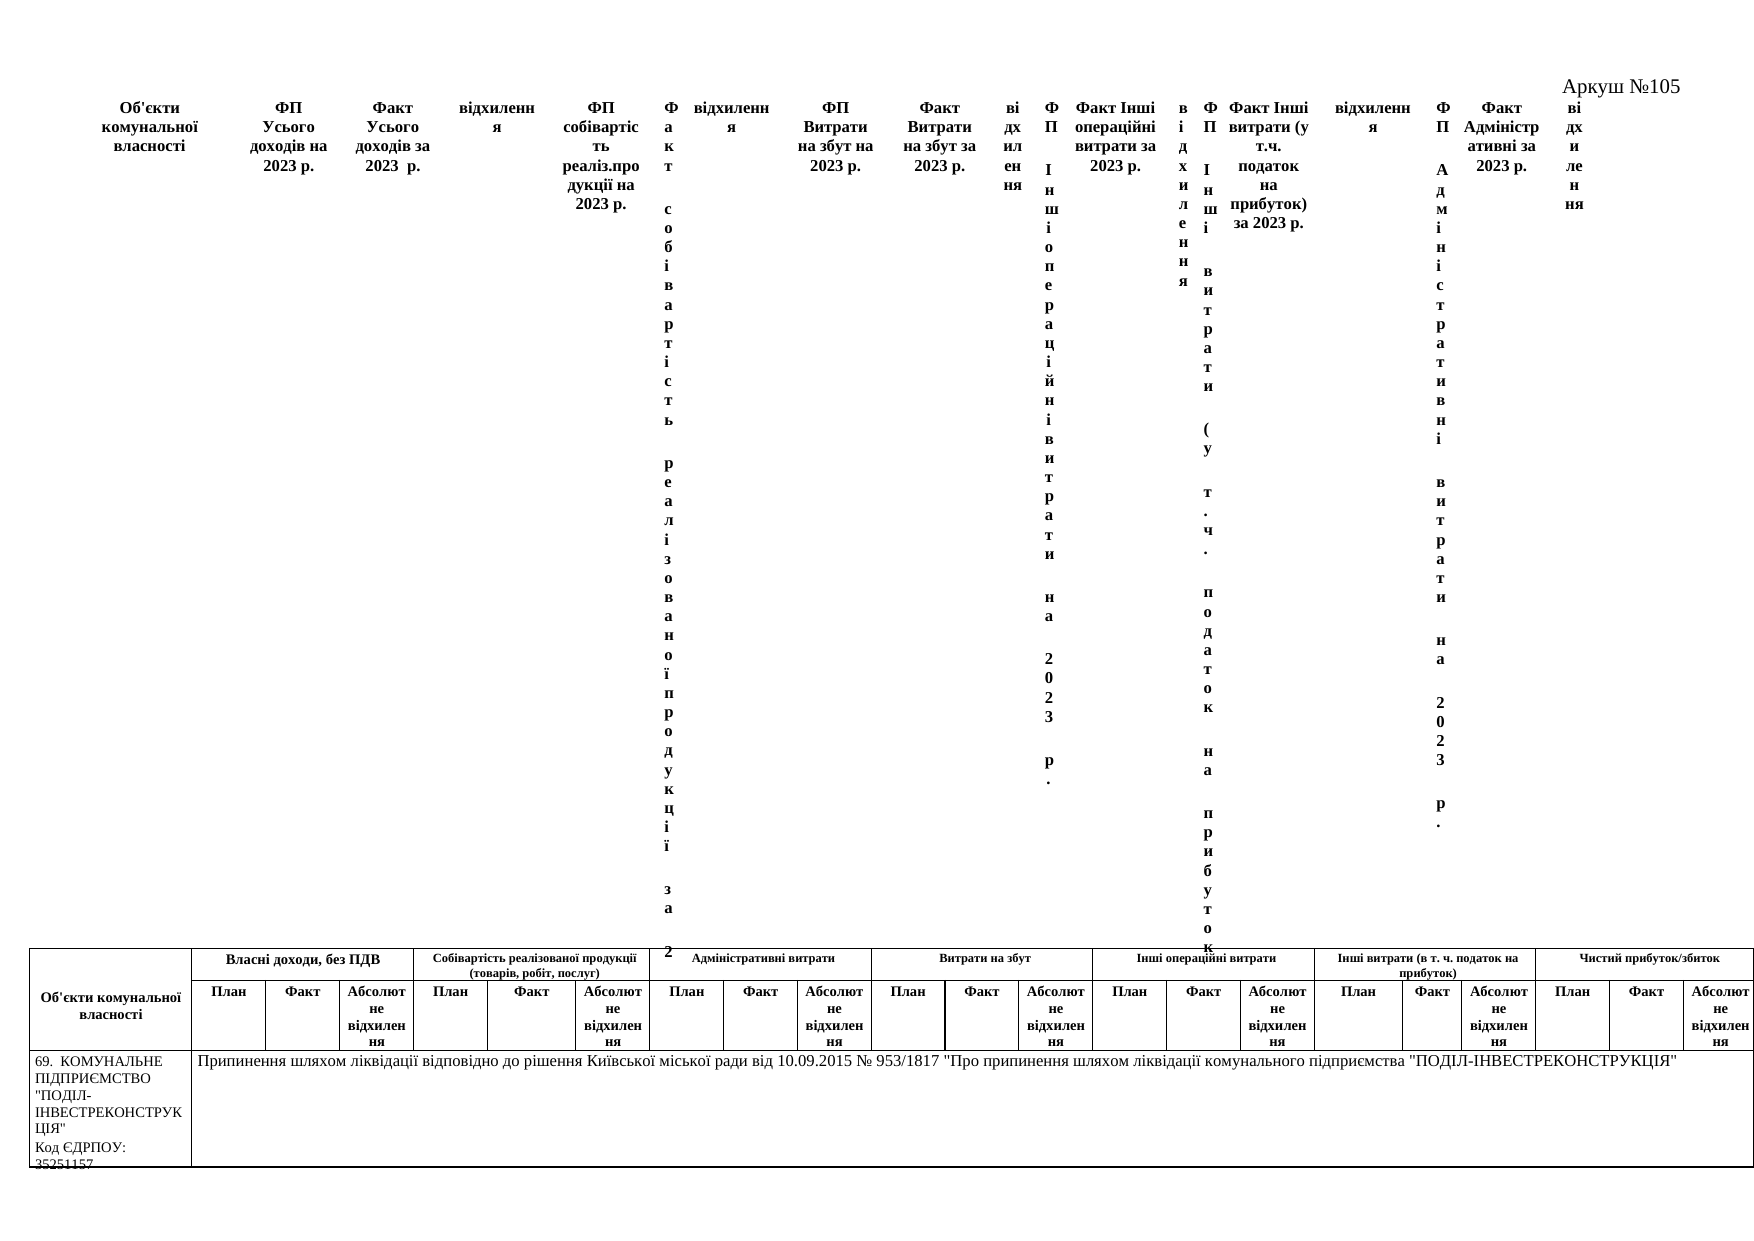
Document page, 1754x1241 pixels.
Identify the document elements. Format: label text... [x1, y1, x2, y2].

table_cell Абсолютне відхилення [798, 981, 871, 1050]
table_cell Абсолютне відхилення [1019, 981, 1092, 1050]
table_cell Факт [266, 981, 339, 1050]
table_cell План [1093, 981, 1166, 1050]
table_cell Абсолютне відхилення [1241, 981, 1314, 1050]
table_cell Абсолютне відхилення [1684, 981, 1753, 1050]
table_cell Факт [1403, 981, 1461, 1050]
table_cell Факт [946, 981, 1018, 1050]
table_header Чистий прибуток/збиток [1536, 949, 1753, 980]
table_header Собівартість реалізованої продукції (товарів, робіт, послуг) [414, 949, 649, 980]
table_header Інші витрати (в т. ч. податок на прибуток) [1315, 949, 1535, 980]
table_cell Абсолютне відхилення [340, 981, 413, 1050]
table_cell План [872, 981, 944, 1050]
table_cell План [1536, 981, 1609, 1050]
table_cell 69. КОМУНАЛЬНЕ ПІДПРИЄМСТВО "ПОДІЛ-ІНВЕСТРЕКОНСТРУКЦІЯ" Код ЄДРПОУ: 35251157 Адреса: 04070,ХОРИВА ВУЛ.,36 [30, 1051, 191, 1166]
table_header Адміністративні витрати [650, 949, 871, 980]
table_cell План [1315, 981, 1402, 1050]
table_cell План [414, 981, 487, 1050]
table_header Інші операційні витрати [1093, 949, 1314, 980]
table_cell Факт [488, 981, 575, 1050]
table_cell Абсолютне відхилення [576, 981, 649, 1050]
table_header Витрати на збут [872, 949, 1092, 980]
table_header Власні доходи, без ПДВ [192, 949, 413, 980]
table_cell План [650, 981, 723, 1050]
table_cell Факт [1167, 981, 1240, 1050]
table_cell Припинення шляхом ліквідації відповідно до рішення Київської міської ради від 10.09.2015 № 953/1817 "Про припинення шляхом ліквідації комунального підприємства "ПОДІЛ-ІНВЕСТРЕКОНСТРУКЦІЯ" [192, 1051, 1753, 1166]
table_header Об'єкти комунальної власності [30, 949, 191, 1050]
table_cell Абсолютне відхилення [1462, 981, 1535, 1050]
table_cell Факт [1610, 981, 1683, 1050]
table_cell План [192, 981, 265, 1050]
table_cell Факт [724, 981, 797, 1050]
